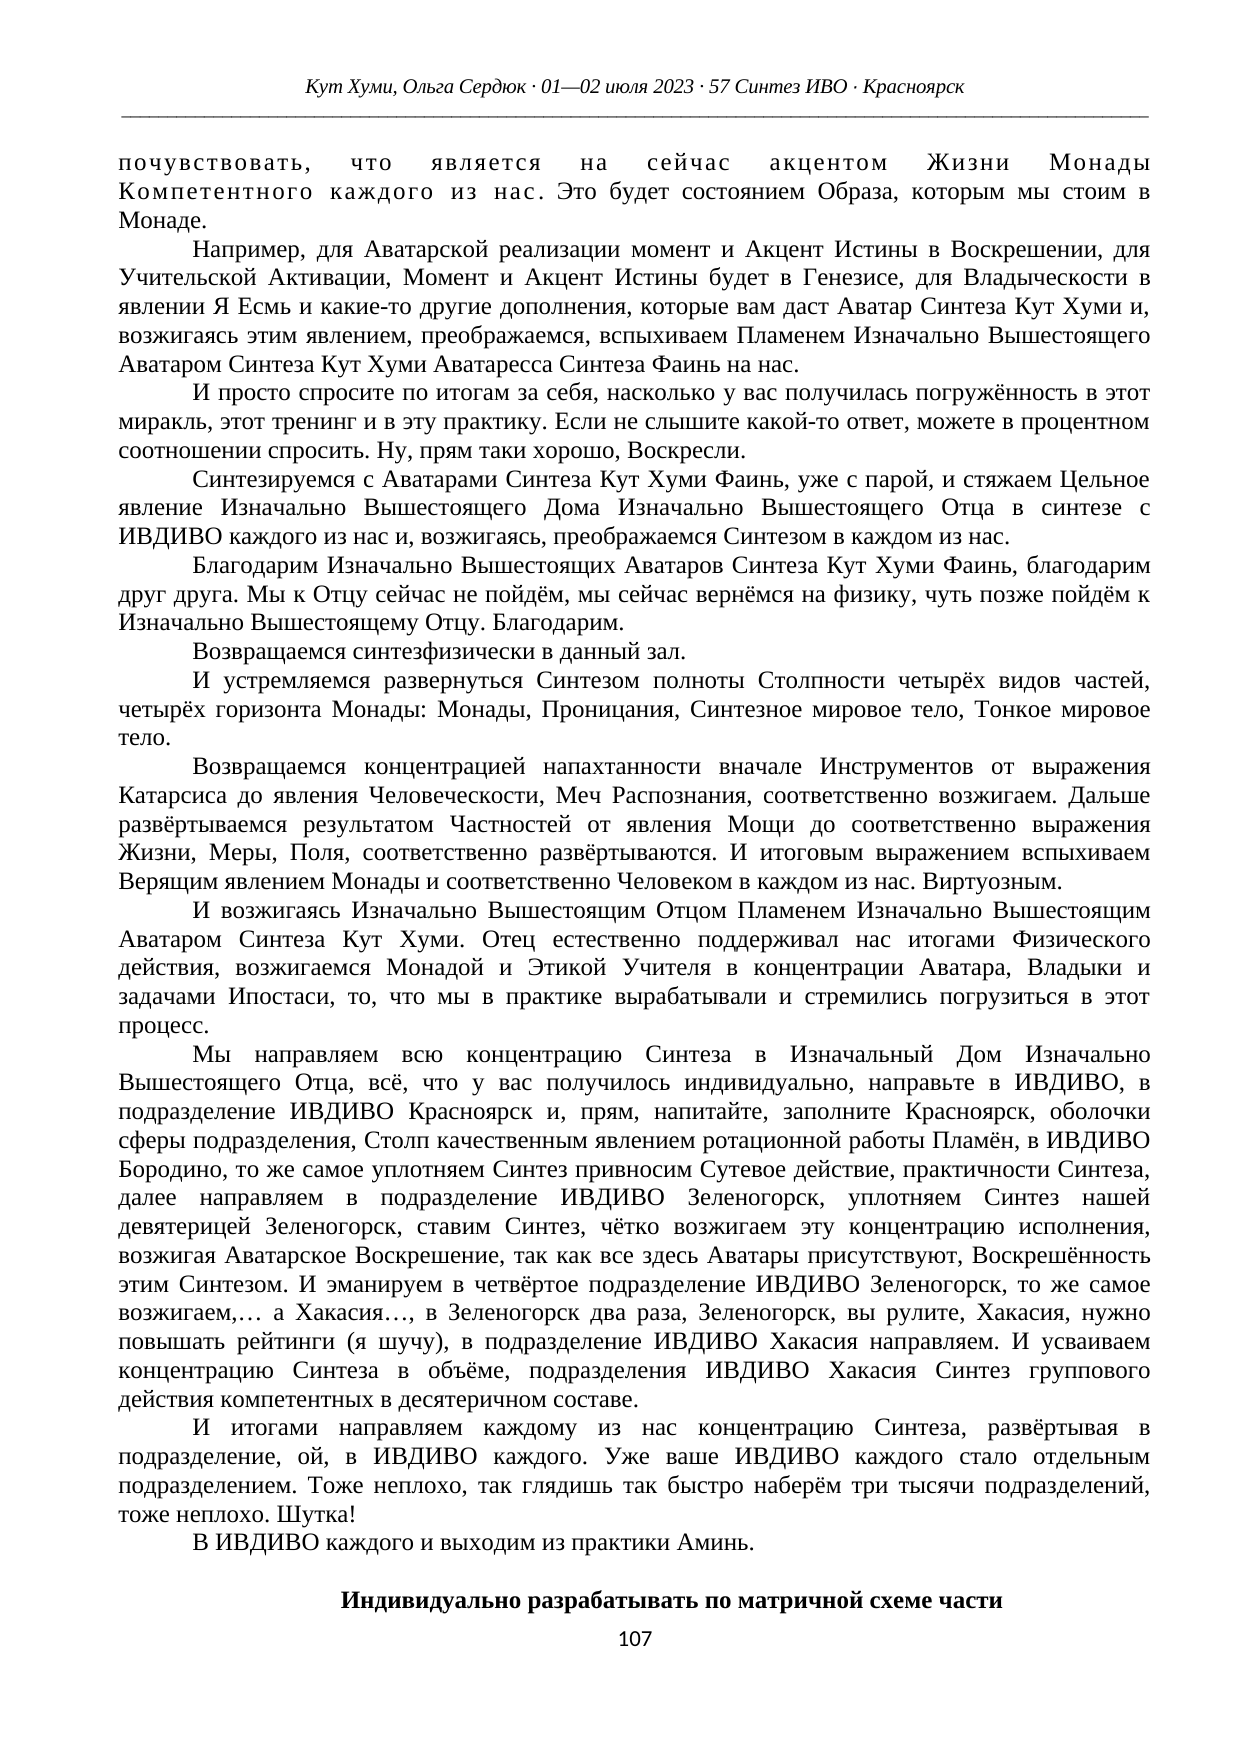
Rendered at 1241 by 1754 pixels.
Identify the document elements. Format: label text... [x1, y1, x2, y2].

text И возжигаясь Изначально Вышестоящим Отцом Пламенем Изначально Вышестоящим Аватаром Синтеза Кут Хуми. Отец естественно поддерживал нас итогами Физического действия, возжигаемся Монадой и Этикой Учителя в концентрации Аватара, Владыки и задачами Ипостаси, то, что мы в практике вырабатывали и стремились погрузиться в этот процесс. [118, 895, 1152, 1039]
text Возвращаемся концентрацией напахтанности вначале Инструментов от выражения Катарсиса до явления Человеческости, Меч Распознания, соответственно возжигаем. Дальше развёртываемся результатом Частностей от явления Мощи до соответственно выражения Жизни, Меры, Поля, соответственно развёртываются. И итоговым выражением вспыхиваем Верящим явлением Монады и соответственно Человеком в каждом из нас. Виртуозным. [118, 751, 1152, 895]
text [118, 147, 1152, 234]
text Возвращаемся синтезфизически в данный зал. [118, 636, 1152, 665]
text Например, для Аватарской реализации момент и Акцент Истины в Воскрешении, для Учительской Активации, Момент и Акцент Истины будет в Генезисе, для Владыческости в явлении Я Есмь и какие-то другие дополнения, которые вам даст Аватар Синтеза Кут Хуми и, возжигаясь этим явлением, преображаемся, вспыхиваем Пламенем Изначально Вышестоящего Аватаром Синтеза Кут Хуми Аватаресса Синтеза Фаинь на нас. [118, 234, 1152, 377]
text Синтезируемся с Аватарами Синтеза Кут Хуми Фаинь, уже с парой, и стяжаем Цельное явление Изначально Вышестоящего Дома Изначально Вышестоящего Отца в синтезе с ИВДИВО каждого из нас и, возжигаясь, преображаемся Синтезом в каждом из нас. [118, 464, 1152, 550]
text И итогами направляем каждому из нас концентрацию Синтеза, развёртывая в подразделение, ой, в ИВДИВО каждого. Уже ваше ИВДИВО каждого стало отдельным подразделением. Тоже неплохо, так глядишь так быстро наберём три тысячи подразделений, тоже неплохо. Шутка! [118, 1412, 1152, 1527]
subtitle Индивидуально разрабатывать по матричной схеме части [118, 1585, 1152, 1614]
text В ИВДИВО каждого и выходим из практики Аминь. [118, 1527, 1152, 1556]
text Благодарим Изначально Вышестоящих Аватаров Синтеза Кут Хуми Фаинь, благодарим друг друга. Мы к Отцу сейчас не пойдём, мы сейчас вернёмся на физику, чуть позже пойдём к Изначально Вышестоящему Отцу. Благодарим. [118, 550, 1152, 636]
text И просто спросите по итогам за себя, насколько у вас получилась погружённость в этот миракль, этот тренинг и в эту практику. Если не слышите какой-то ответ, можете в процентном соотношении спросить. Ну, прям таки хорошо, Воскресли. [118, 377, 1152, 464]
text И устремляемся развернуться Синтезом полноты Столпности четырёх видов частей, четырёх горизонта Монады: Монады, Проницания, Синтезное мировое тело, Тонкое мировое тело. [118, 665, 1152, 751]
text Мы направляем всю концентрацию Синтеза в Изначальный Дом Изначально Вышестоящего Отца, всё, что у вас получилось индивидуально, направьте в ИВДИВО, в подразделение ИВДИВО Красноярск и, прям, напитайте, заполните Красноярск, оболочки сферы подразделения, Столп качественным явлением ротационной работы Пламён, в ИВДИВО Бородино, то же самое уплотняем Синтез привносим Сутевое действие, практичности Синтеза, далее направляем в подразделение ИВДИВО Зеленогорск, уплотняем Синтез нашей девятерицей Зеленогорск, ставим Синтез, чётко возжигаем эту концентрацию исполнения, возжигая Аватарское Воскрешение, так как все здесь Аватары присутствуют, Воскрешённость этим Синтезом. И эманируем в четвёртое подразделение ИВДИВО Зеленогорск, то же самое возжигаем,… а Хакасия…, в Зеленогорск два раза, Зеленогорск, вы рулите, Хакасия, нужно повышать рейтинги (я шучу), в подразделение ИВДИВО Хакасия направляем. И усваиваем концентрацию Синтеза в объёме, подразделения ИВДИВО Хакасия Синтез группового действия компетентных в десятеричном составе. [118, 1039, 1152, 1412]
